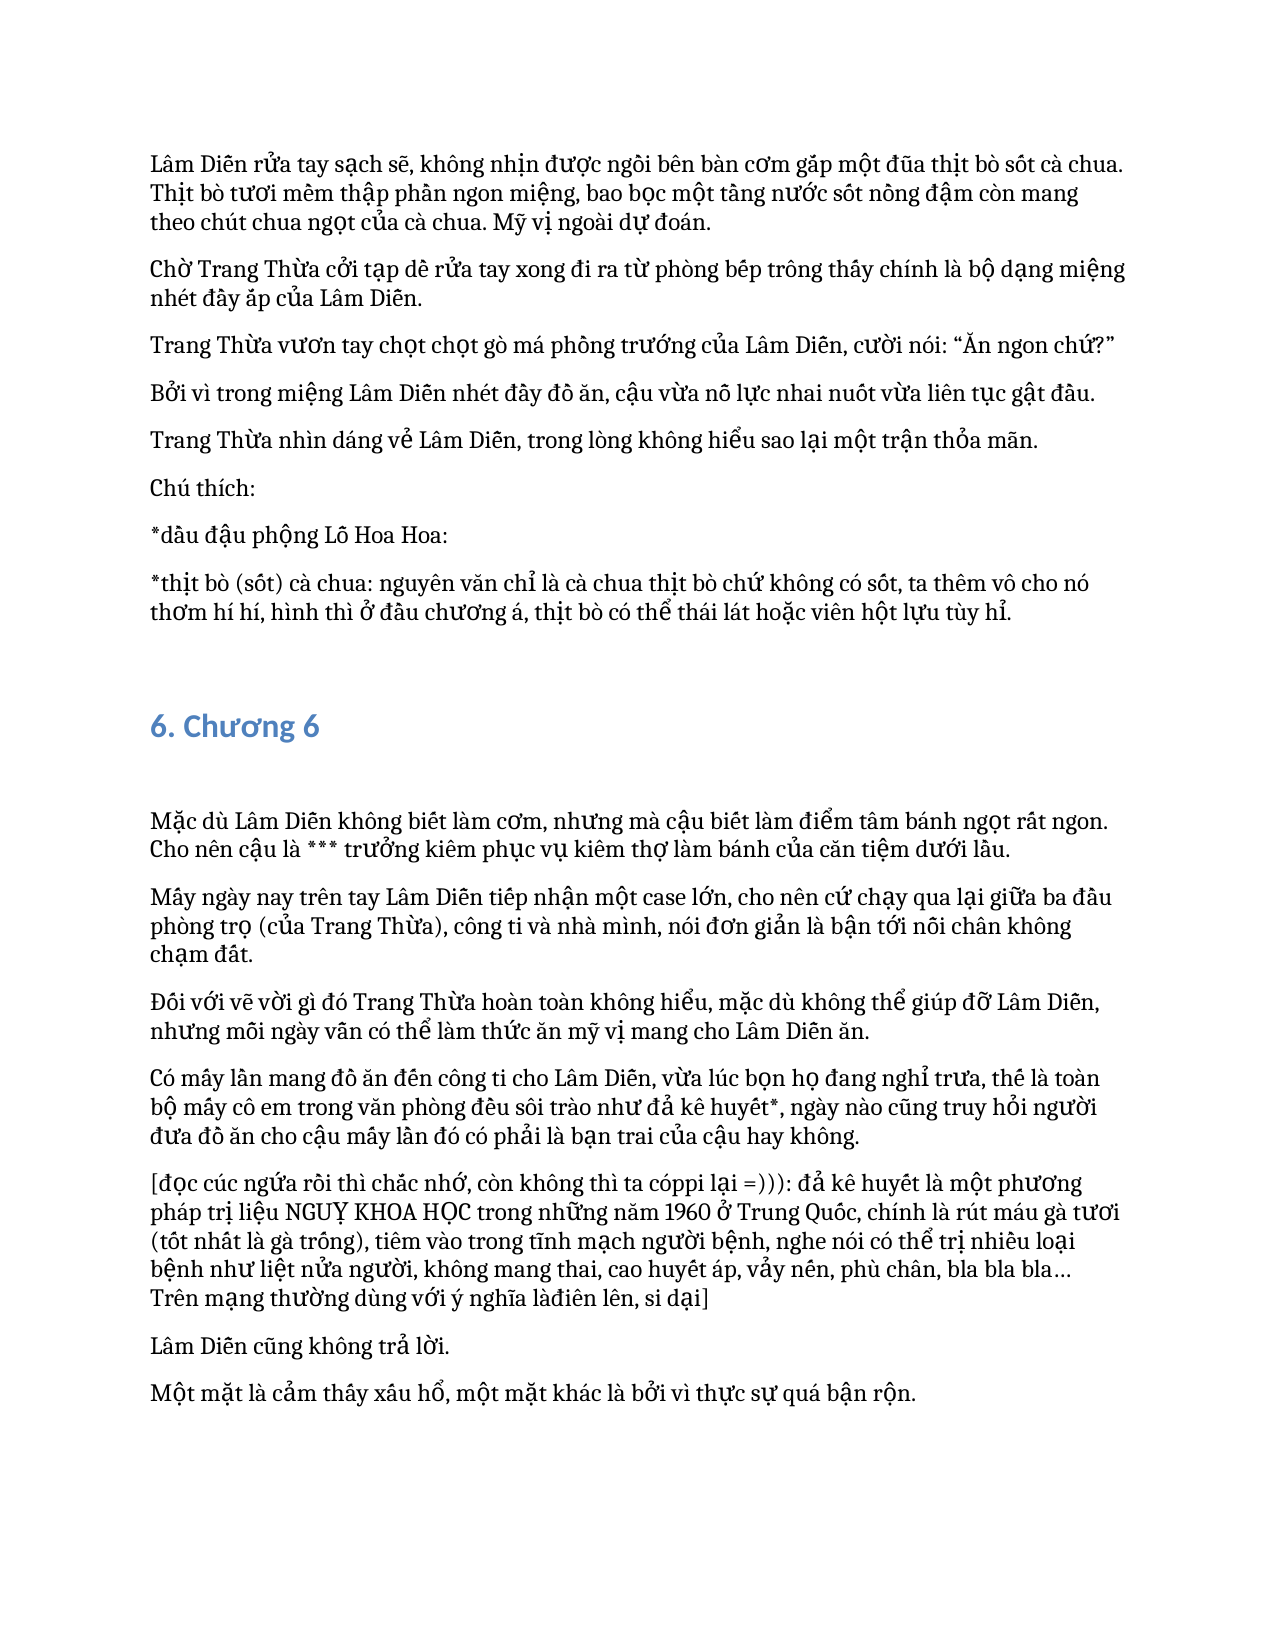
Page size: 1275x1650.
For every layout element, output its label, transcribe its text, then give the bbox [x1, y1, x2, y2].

text Chờ Trang Thừa cởi tạp dề rửa tay xong đi ra từ phòng bếp trông thấy chính là bộ dạng miệng nhét đầy ắp của Lâm Diễn. [150, 255, 1125, 312]
text Mấy ngày nay trên tay Lâm Diễn tiếp nhận một case lớn, cho nên cứ chạy qua lại giữa ba đầu phòng trọ (của Trang Thừa), công ti và nhà mình, nói đơn giản là bận tới nỗi chân không chạm đất. [150, 883, 1125, 969]
text *thịt bò (sốt) cà chua: nguyên văn chỉ là cà chua thịt bò chứ không có sốt, ta thêm vô cho nó thơm hí hí, hình thì ở đầu chương á, thịt bò có thể thái lát hoặc viên hột lựu tùy hỉ. [150, 569, 1125, 684]
subtitle 6. Chương 6 [150, 704, 1125, 745]
text [đọc cúc ngứa rồi thì chắc nhớ, còn không thì ta cóppi lại =))): đả kê huyết là một phương pháp trị liệu NGUỴ KHOA HỌC trong những năm 1960 ở Trung Quốc, chính là rút máu gà tươi (tốt nhất là gà trống), tiêm vào trong tĩnh mạch người bệnh, nghe nói có thể trị nhiều loại bệnh như liệt nửa người, không mang thai, cao huyết áp, vảy nến, phù chân, bla bla bla… Trên mạng thường dùng với ý nghĩa làđiên lên, si dại] [150, 1169, 1125, 1313]
text *dầu đậu phộng Lỗ Hoa Hoa: [150, 521, 1125, 550]
text Đối với vẽ vời gì đó Trang Thừa hoàn toàn không hiểu, mặc dù không thể giúp đỡ Lâm Diễn, nhưng mỗi ngày vẫn có thể làm thức ăn mỹ vị mang cho Lâm Diễn ăn. [150, 988, 1125, 1045]
text Lâm Diễn rửa tay sạch sẽ, không nhịn được ngồi bên bàn cơm gắp một đũa thịt bò sốt cà chua. Thịt bò tươi mềm thập phần ngon miệng, bao bọc một tầng nước sốt nồng đậm còn mang theo chút chua ngọt của cà chua. Mỹ vị ngoài dự đoán. [150, 150, 1125, 236]
text Lâm Diễn cũng không trả lời. [150, 1332, 1125, 1360]
text Trang Thừa vươn tay chọt chọt gò má phồng trướng của Lâm Diễn, cười nói: “Ăn ngon chứ?” [150, 331, 1125, 360]
text Trang Thừa nhìn dáng vẻ Lâm Diễn, trong lòng không hiểu sao lại một trận thỏa mãn. [150, 426, 1125, 455]
text Có mấy lần mang đồ ăn đến công ti cho Lâm Diễn, vừa lúc bọn họ đang nghỉ trưa, thế là toàn bộ mấy cô em trong văn phòng đều sôi trào như đả kê huyết*, ngày nào cũng truy hỏi người đưa đồ ăn cho cậu mấy lần đó có phải là bạn trai của cậu hay không. [150, 1064, 1125, 1150]
text Một mặt là cảm thấy xấu hổ, một mặt khác là bởi vì thực sự quá bận rộn. [150, 1379, 1125, 1408]
text Chú thích: [150, 474, 1125, 502]
text Bởi vì trong miệng Lâm Diễn nhét đầy đồ ăn, cậu vừa nỗ lực nhai nuốt vừa liên tục gật đầu. [150, 379, 1125, 407]
text Mặc dù Lâm Diễn không biết làm cơm, nhưng mà cậu biết làm điểm tâm bánh ngọt rất ngon. Cho nên cậu là *** trưởng kiêm phục vụ kiêm thợ làm bánh của căn tiệm dưới lầu. [150, 749, 1125, 864]
